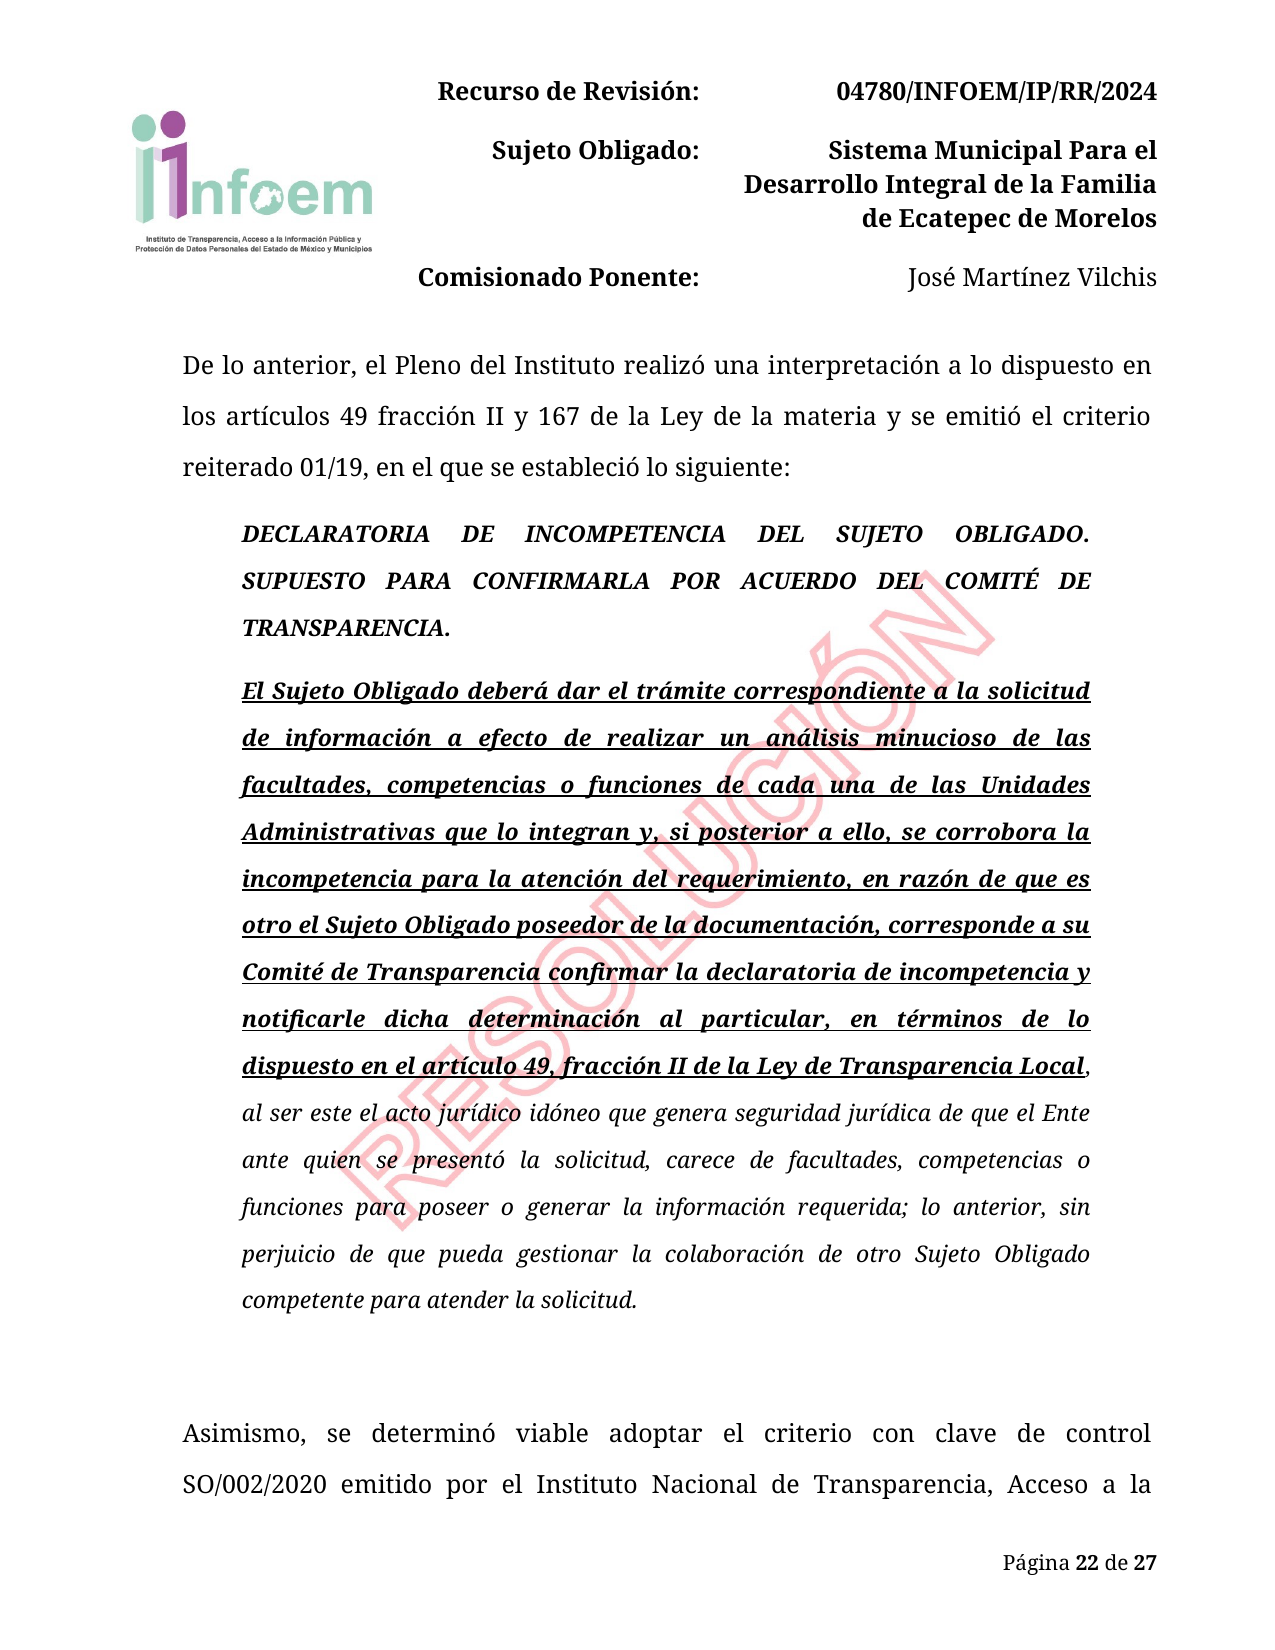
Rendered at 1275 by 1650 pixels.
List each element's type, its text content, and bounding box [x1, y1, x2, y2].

picture [12, 50, 1275, 1650]
text DECLARATORIA DE INCOMPETENCIA DEL SUJETO OBLIGADO. SUPUESTO PARA CONFIRMARLA POR ACUERDO DEL COMITÉ DE TRANSPARENCIA. [242, 518, 1094, 643]
text De lo anterior, el Pleno del Instituto realizó una interpretación a lo dispuesto en los artículos 49 fracción II y 167 de la Ley de la materia y se emitió el criterio reiterado 01/19, en el que se estableció lo siguiente: [182, 348, 1153, 484]
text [182, 1416, 1153, 1501]
text El Sujeto Obligado deberá dar el trámite correspondiente a la solicitud de información a efecto de realizar un análisis minucioso de las facultades, competencias o funciones de cada una de las Unidades Administrativas que lo integran y, si posterior a ello, se corrobora la incompetencia para la atención del requerimiento, en razón de que es otro el Sujeto Obligado poseedor de la documentación, corresponde a su Comité de Transparencia confirmar la declaratoria de incompetencia y notificarle dicha determinación al particular, en términos de lo dispuesto en el artículo 49, fracción II de la Ley de Transparencia Local, al ser este el acto jurídico idóneo que genera seguridad jurídica de que el Ente ante quien se presentó la solicitud, carece de facultades, competencias o funciones para poseer o generar la información requerida; lo anterior, sin perjuicio de que pueda gestionar la colaboración de otro Sujeto Obligado competente para atender la solicitud. [242, 675, 1094, 1316]
